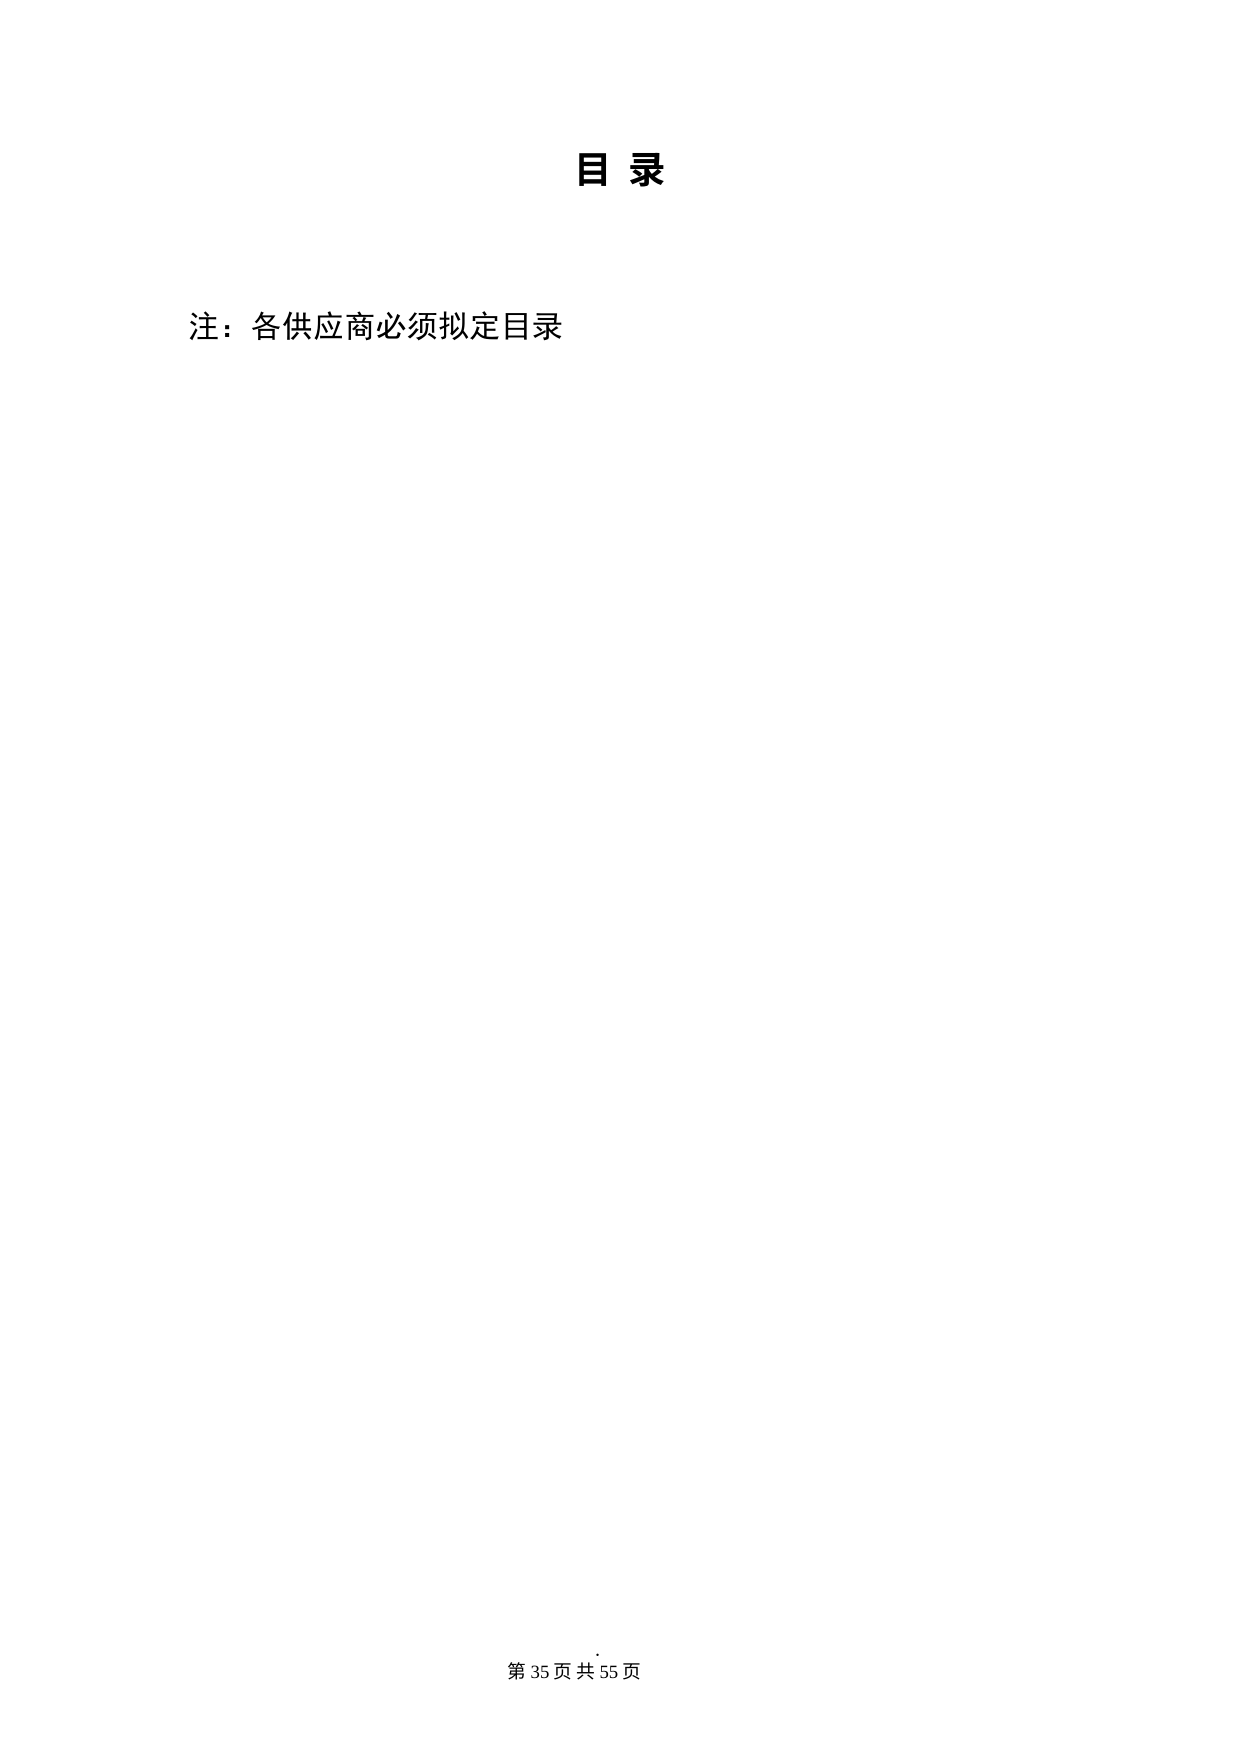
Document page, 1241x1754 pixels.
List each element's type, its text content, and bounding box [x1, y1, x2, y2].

text 注：各供应商必须拟定目录 [188, 300, 1052, 342]
text 目 录 [188, 150, 1052, 192]
